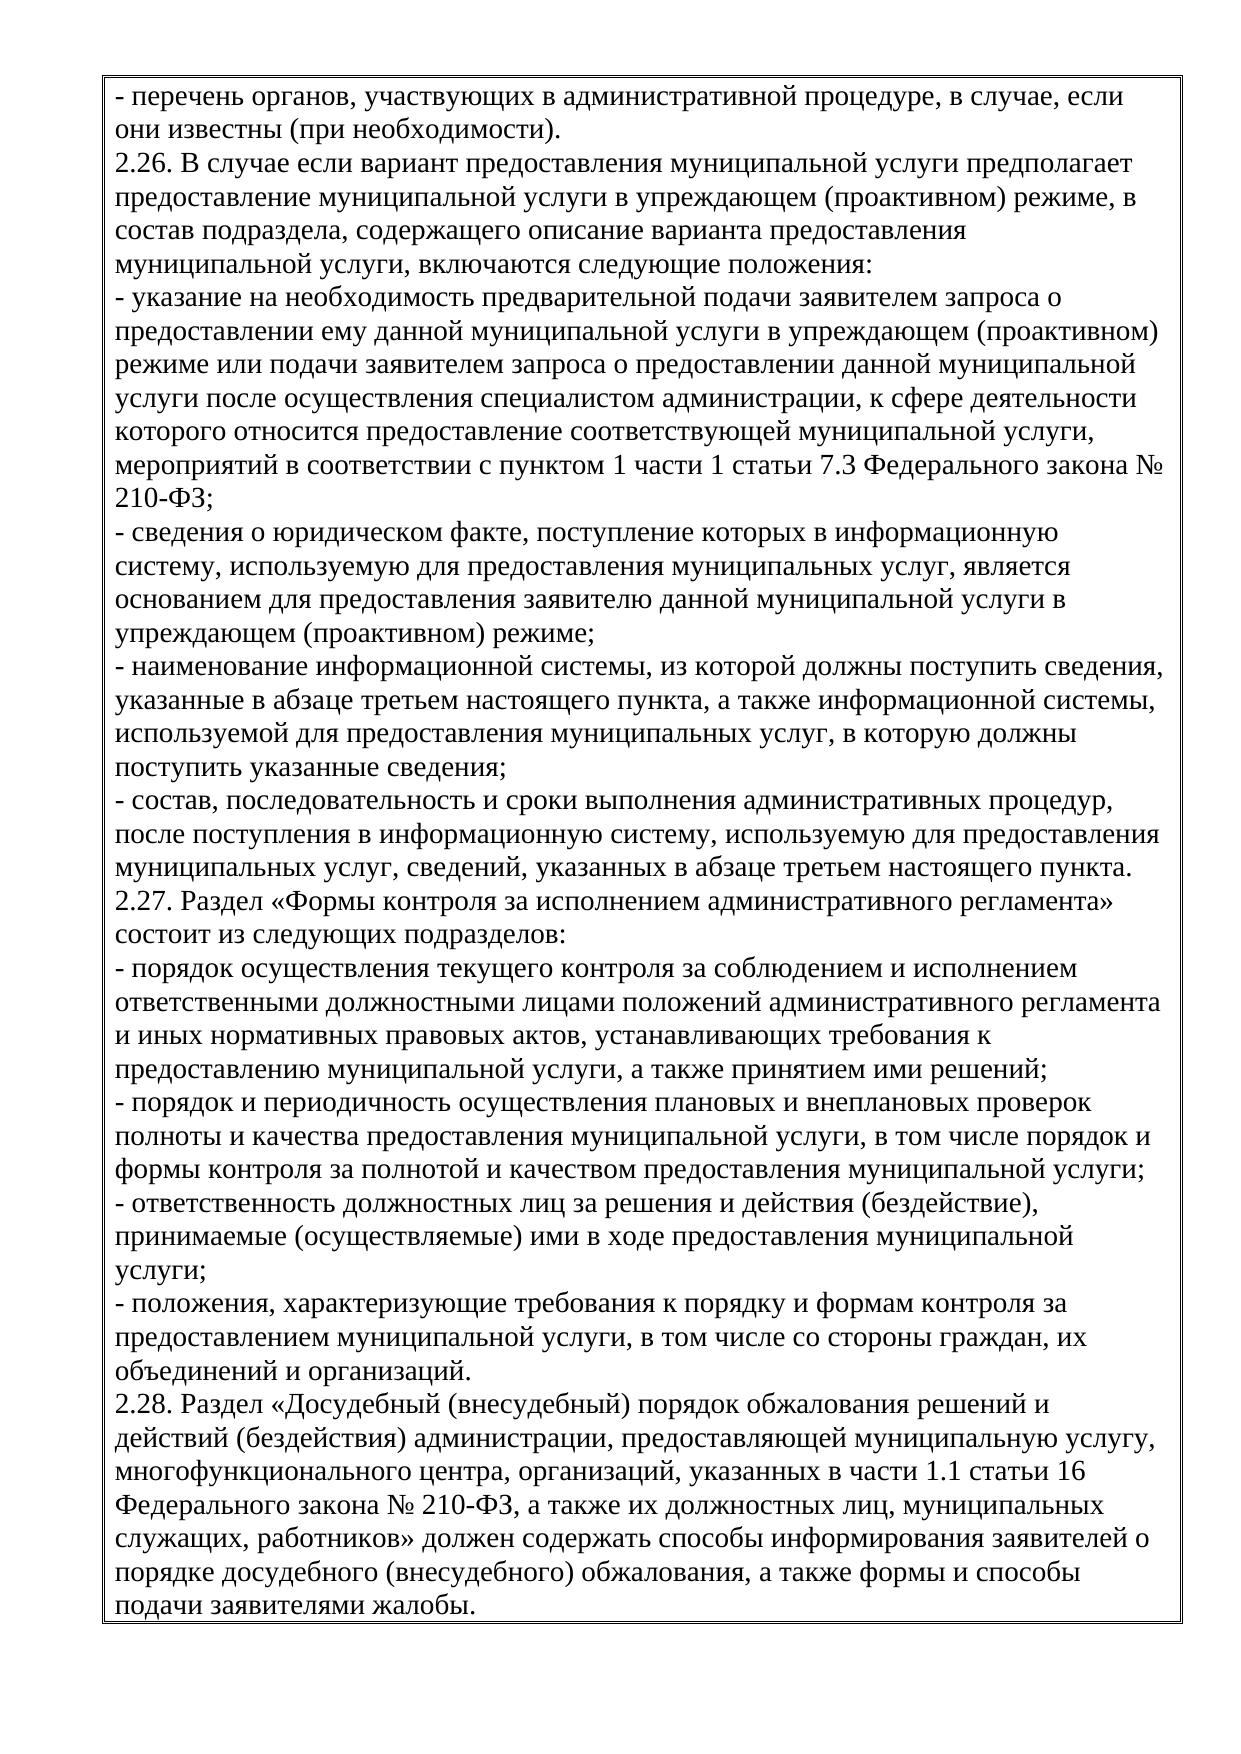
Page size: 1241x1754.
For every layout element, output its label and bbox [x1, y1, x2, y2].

table_header [105, 78, 1180, 1621]
